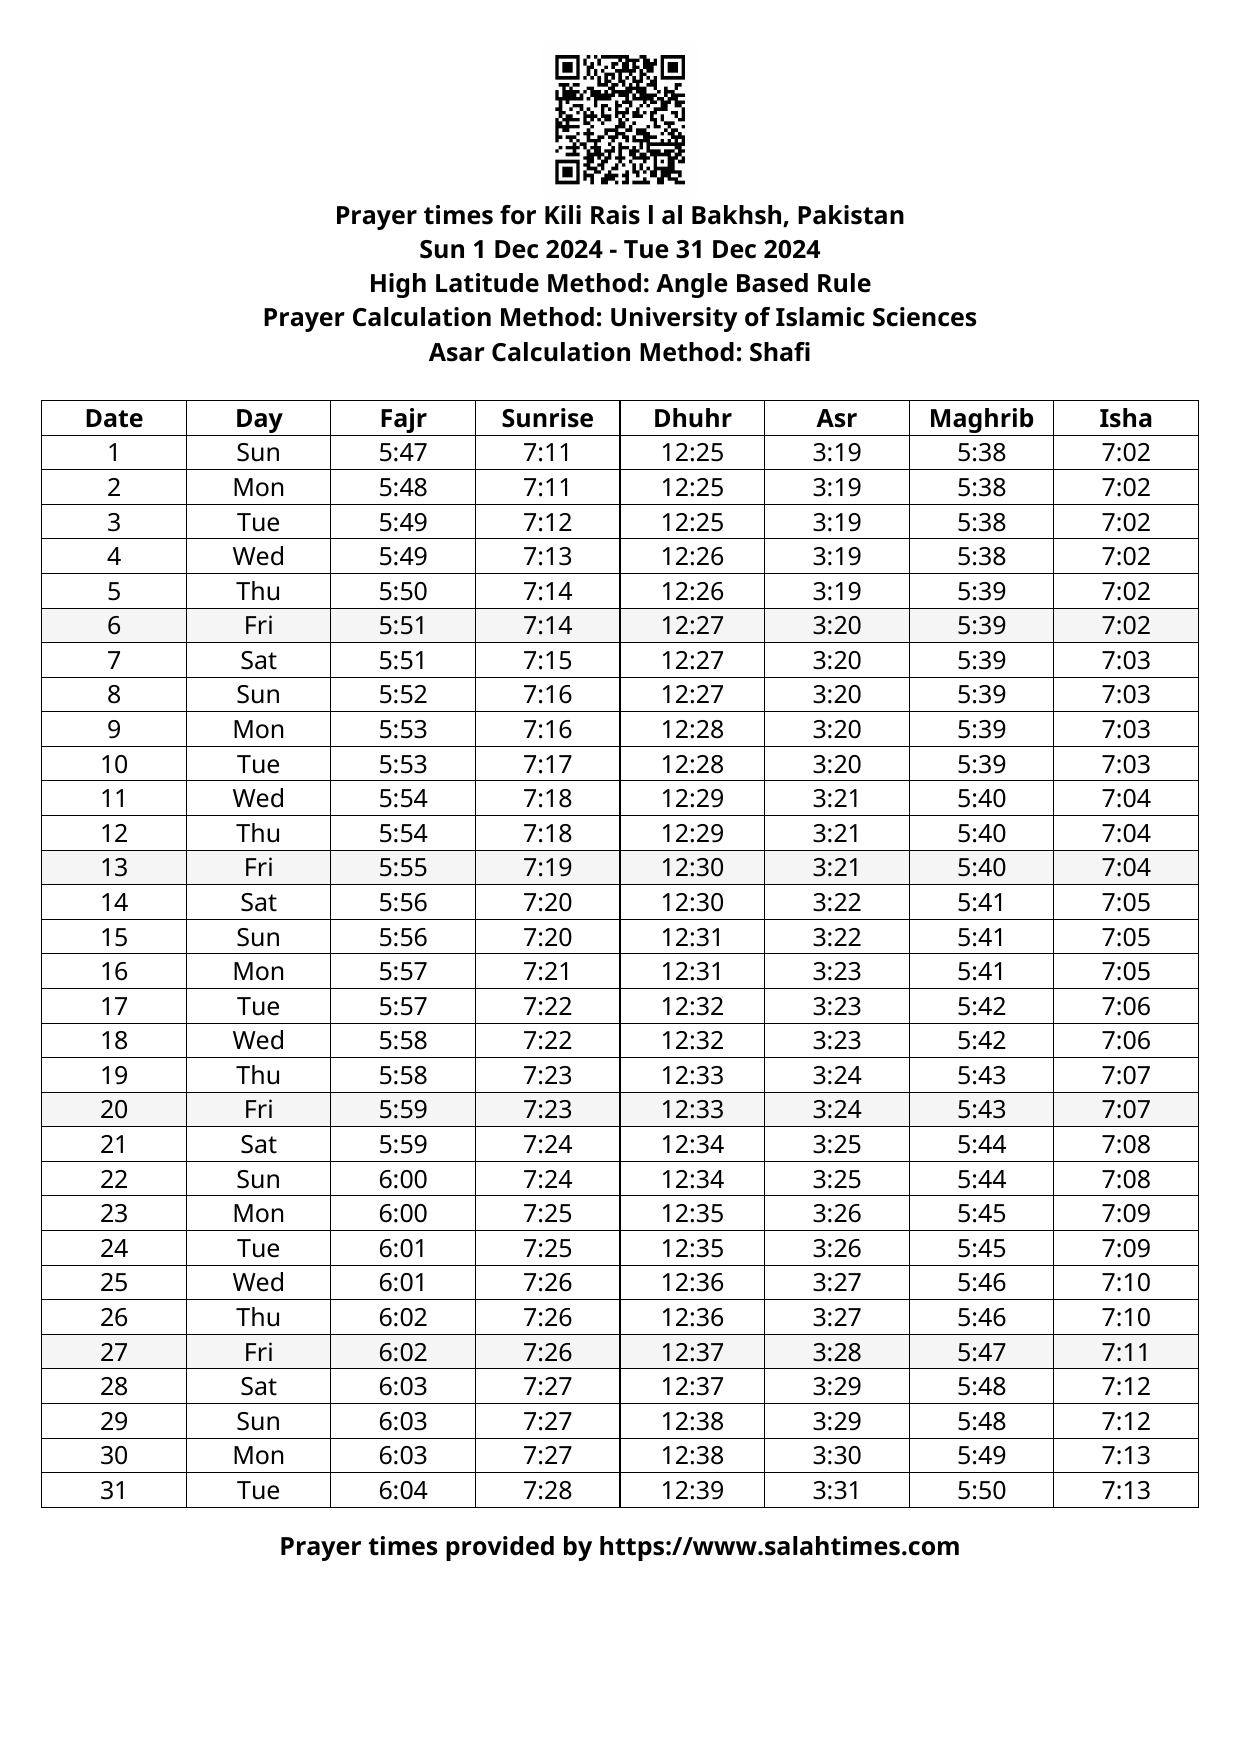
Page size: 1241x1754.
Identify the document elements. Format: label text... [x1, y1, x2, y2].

table_cell 5:59 [331, 1093, 475, 1126]
table_cell 7:27 [476, 1404, 619, 1437]
table_cell 7:06 [1054, 1024, 1198, 1057]
table_cell 12:31 [621, 920, 764, 953]
text Prayer Calculation Method: University of Islamic Sciences [42, 300, 1198, 334]
table_cell 5:45 [910, 1196, 1053, 1230]
table_cell 7:27 [476, 1369, 619, 1403]
table_cell 12:34 [621, 1162, 764, 1195]
table_cell 7:06 [1054, 989, 1198, 1022]
text High Latitude Method: Angle Based Rule [42, 266, 1198, 300]
table_cell Tue [187, 747, 330, 780]
table_cell 5:41 [910, 885, 1053, 919]
table_cell 6 [42, 609, 186, 642]
table_cell 7:22 [476, 989, 619, 1022]
table_header Date [42, 401, 186, 434]
table_cell 7:13 [1054, 1439, 1198, 1472]
table_cell 27 [42, 1335, 186, 1368]
table_cell 12:35 [621, 1231, 764, 1264]
table_cell 7:05 [1054, 885, 1198, 919]
table_cell 14 [42, 885, 186, 919]
table_cell 30 [42, 1439, 186, 1472]
table_cell 5:48 [331, 470, 475, 504]
table_cell 6:03 [331, 1439, 475, 1472]
table_cell 7:03 [1054, 678, 1198, 711]
table_cell 7:16 [476, 712, 619, 746]
table_cell 5:50 [331, 574, 475, 607]
table_cell 3:19 [765, 539, 909, 573]
table_cell 12:37 [621, 1335, 764, 1368]
table_cell 5:39 [910, 609, 1053, 642]
table_cell 7:02 [1054, 505, 1198, 538]
table_cell Sat [187, 1127, 330, 1161]
table_cell 3:30 [765, 1439, 909, 1472]
table_cell 3:29 [765, 1404, 909, 1437]
table_cell 9 [42, 712, 186, 746]
table_cell 7:04 [1054, 816, 1198, 849]
table_cell 7:10 [1054, 1300, 1198, 1334]
table_cell 11 [42, 781, 186, 815]
table_cell 5:40 [910, 851, 1053, 884]
table_cell 5:44 [910, 1162, 1053, 1195]
table_cell 5:54 [331, 781, 475, 815]
table_cell 5:39 [910, 574, 1053, 607]
table_cell 3:22 [765, 920, 909, 953]
table_cell Fri [187, 609, 330, 642]
table_cell 3:23 [765, 954, 909, 988]
table_cell 21 [42, 1127, 186, 1161]
table_cell 23 [42, 1196, 186, 1230]
table_cell 6:02 [331, 1335, 475, 1368]
table_cell 3:26 [765, 1196, 909, 1230]
table_cell 12:26 [621, 574, 764, 607]
table_header Isha [1054, 401, 1198, 434]
text Sun 1 Dec 2024 - Tue 31 Dec 2024 [42, 232, 1198, 266]
table_cell 13 [42, 851, 186, 884]
table_cell 12:25 [621, 470, 764, 504]
table_cell 3:19 [765, 436, 909, 469]
table_cell 3:31 [765, 1473, 909, 1507]
table_cell Thu [187, 1058, 330, 1092]
table_cell 12:33 [621, 1093, 764, 1126]
table_cell 26 [42, 1300, 186, 1334]
table_cell 7:26 [476, 1266, 619, 1299]
table_cell 6:00 [331, 1162, 475, 1195]
table_cell 5:56 [331, 920, 475, 953]
table_header Dhuhr [621, 401, 764, 434]
table_cell Sun [187, 1404, 330, 1437]
table_cell 7:25 [476, 1196, 619, 1230]
table_cell 6:02 [331, 1300, 475, 1334]
table_cell 3:20 [765, 712, 909, 746]
table_cell 12:27 [621, 643, 764, 677]
table_cell 7:03 [1054, 712, 1198, 746]
table_cell 5:40 [910, 781, 1053, 815]
table_cell 7:20 [476, 885, 619, 919]
table_cell 12:29 [621, 781, 764, 815]
table_cell 3:20 [765, 747, 909, 780]
table_cell 3:20 [765, 643, 909, 677]
table_cell 5:47 [331, 436, 475, 469]
table_cell 7:22 [476, 1024, 619, 1057]
table_cell 7:12 [1054, 1404, 1198, 1437]
table_cell 3:23 [765, 1024, 909, 1057]
text Prayer times provided by https://www.salahtimes.com [42, 1528, 1198, 1563]
picture [542, 41, 699, 198]
table_cell 5:48 [910, 1404, 1053, 1437]
table_cell 5 [42, 574, 186, 607]
table_cell 12:30 [621, 885, 764, 919]
table_cell 12:28 [621, 712, 764, 746]
table_cell 12:39 [621, 1473, 764, 1507]
table_cell 7:24 [476, 1162, 619, 1195]
table_cell Sun [187, 1162, 330, 1195]
table_cell 3:27 [765, 1266, 909, 1299]
table_cell 7:27 [476, 1439, 619, 1472]
table_cell 5:51 [331, 609, 475, 642]
table_cell 7:15 [476, 643, 619, 677]
table_cell Thu [187, 1300, 330, 1334]
table_cell 5:54 [331, 816, 475, 849]
table_cell Thu [187, 816, 330, 849]
table_cell 7:09 [1054, 1196, 1198, 1230]
table_cell 7:09 [1054, 1231, 1198, 1264]
table_cell 5:47 [910, 1335, 1053, 1368]
table_cell 5:42 [910, 1024, 1053, 1057]
table_cell 24 [42, 1231, 186, 1264]
table_cell 7:12 [476, 505, 619, 538]
table_cell 5:46 [910, 1266, 1053, 1299]
table_cell 2 [42, 470, 186, 504]
text Prayer times for Kili Rais l al Bakhsh, Pakistan [42, 198, 1198, 232]
table_cell 3:25 [765, 1127, 909, 1161]
table_cell 22 [42, 1162, 186, 1195]
table_cell 5:46 [910, 1300, 1053, 1334]
table_cell 7:08 [1054, 1127, 1198, 1161]
table_cell Mon [187, 712, 330, 746]
table_cell Fri [187, 851, 330, 884]
table_cell 12:37 [621, 1369, 764, 1403]
table_cell 12:32 [621, 989, 764, 1022]
table_cell 7:02 [1054, 436, 1198, 469]
table_cell 3:26 [765, 1231, 909, 1264]
table_cell 5:38 [910, 436, 1053, 469]
table_cell Sat [187, 885, 330, 919]
table_cell 6:03 [331, 1404, 475, 1437]
table_cell Thu [187, 574, 330, 607]
table_cell 5:48 [910, 1369, 1053, 1403]
table_cell 17 [42, 989, 186, 1022]
table_cell 3:24 [765, 1058, 909, 1092]
table_cell 7:07 [1054, 1058, 1198, 1092]
table_cell 3:19 [765, 574, 909, 607]
table_cell 7:02 [1054, 574, 1198, 607]
table_cell 5:58 [331, 1058, 475, 1092]
table_cell 7:19 [476, 851, 619, 884]
table_cell 3:20 [765, 609, 909, 642]
table_cell 3:19 [765, 505, 909, 538]
table_cell 6:01 [331, 1266, 475, 1299]
table_cell 12:26 [621, 539, 764, 573]
table_cell 7:18 [476, 816, 619, 849]
table_header Maghrib [910, 401, 1053, 434]
table_cell Mon [187, 1439, 330, 1472]
table_cell 12:27 [621, 609, 764, 642]
table_cell 3:20 [765, 678, 909, 711]
table_cell Tue [187, 505, 330, 538]
table_cell 12:27 [621, 678, 764, 711]
table_cell 12:31 [621, 954, 764, 988]
table_cell 7:18 [476, 781, 619, 815]
table_cell Tue [187, 989, 330, 1022]
table_cell 5:43 [910, 1058, 1053, 1092]
table_cell 5:39 [910, 678, 1053, 711]
table_cell Mon [187, 1196, 330, 1230]
table_cell 31 [42, 1473, 186, 1507]
table_cell 5:39 [910, 712, 1053, 746]
table_cell 5:50 [910, 1473, 1053, 1507]
table_cell 7:05 [1054, 954, 1198, 988]
table_cell 18 [42, 1024, 186, 1057]
table_header Day [187, 401, 330, 434]
table_cell 7:11 [476, 436, 619, 469]
table_header Sunrise [476, 401, 619, 434]
table_cell 5:59 [331, 1127, 475, 1161]
table_cell 5:49 [331, 539, 475, 573]
table_cell 3:27 [765, 1300, 909, 1334]
table_cell 6:01 [331, 1231, 475, 1264]
table_cell 12:33 [621, 1058, 764, 1092]
table_cell 12 [42, 816, 186, 849]
table_cell 5:49 [331, 505, 475, 538]
table_cell 12:36 [621, 1266, 764, 1299]
table_cell 7:14 [476, 574, 619, 607]
table_cell 7:25 [476, 1231, 619, 1264]
table_cell 5:45 [910, 1231, 1053, 1264]
table_cell 12:32 [621, 1024, 764, 1057]
table_cell 7:16 [476, 678, 619, 711]
table_cell 5:53 [331, 712, 475, 746]
table_cell 5:41 [910, 954, 1053, 988]
table_cell 12:28 [621, 747, 764, 780]
table_cell 7:02 [1054, 609, 1198, 642]
table_cell 5:42 [910, 989, 1053, 1022]
table_cell 7:12 [1054, 1369, 1198, 1403]
table_cell 16 [42, 954, 186, 988]
table_cell 7:04 [1054, 781, 1198, 815]
table_cell Sun [187, 436, 330, 469]
table_cell 7:23 [476, 1058, 619, 1092]
table_cell 7:13 [1054, 1473, 1198, 1507]
table_cell 5:53 [331, 747, 475, 780]
table_cell 7:04 [1054, 851, 1198, 884]
table_cell 4 [42, 539, 186, 573]
table_cell 7:03 [1054, 643, 1198, 677]
table_cell 7:11 [1054, 1335, 1198, 1368]
table_cell 7:24 [476, 1127, 619, 1161]
table_cell 5:41 [910, 920, 1053, 953]
table_cell 3:19 [765, 470, 909, 504]
table_cell 20 [42, 1093, 186, 1126]
table_cell 5:57 [331, 989, 475, 1022]
table_cell 10 [42, 747, 186, 780]
table_cell 5:44 [910, 1127, 1053, 1161]
table_cell 3:22 [765, 885, 909, 919]
table_cell 6:04 [331, 1473, 475, 1507]
table_cell 5:38 [910, 505, 1053, 538]
table_cell 3:25 [765, 1162, 909, 1195]
table_cell 5:52 [331, 678, 475, 711]
table_cell 7:14 [476, 609, 619, 642]
table_cell 12:38 [621, 1404, 764, 1437]
table_cell 7 [42, 643, 186, 677]
table_cell 12:25 [621, 505, 764, 538]
table_cell 5:39 [910, 643, 1053, 677]
table_cell 7:02 [1054, 470, 1198, 504]
table_header Fajr [331, 401, 475, 434]
table_cell 7:03 [1054, 747, 1198, 780]
table_cell Tue [187, 1473, 330, 1507]
table_cell 29 [42, 1404, 186, 1437]
table_cell 3:23 [765, 989, 909, 1022]
table_cell 7:26 [476, 1300, 619, 1334]
table_cell 12:30 [621, 851, 764, 884]
table_cell 8 [42, 678, 186, 711]
table_cell Sun [187, 920, 330, 953]
table_cell 12:25 [621, 436, 764, 469]
table_cell Sun [187, 678, 330, 711]
table_cell Wed [187, 539, 330, 573]
table_header Asr [765, 401, 909, 434]
table_cell 7:23 [476, 1093, 619, 1126]
table_cell 7:10 [1054, 1266, 1198, 1299]
table_cell 5:38 [910, 470, 1053, 504]
table_cell 5:43 [910, 1093, 1053, 1126]
table_cell 7:28 [476, 1473, 619, 1507]
table_cell 5:57 [331, 954, 475, 988]
table_cell 3:29 [765, 1369, 909, 1403]
table_cell 3:21 [765, 816, 909, 849]
table_cell 12:38 [621, 1439, 764, 1472]
table_cell 3:21 [765, 851, 909, 884]
table_cell 15 [42, 920, 186, 953]
table_cell 5:38 [910, 539, 1053, 573]
table_cell 7:17 [476, 747, 619, 780]
table_cell 12:29 [621, 816, 764, 849]
table_cell 7:07 [1054, 1093, 1198, 1126]
table_cell 5:58 [331, 1024, 475, 1057]
table_cell Wed [187, 781, 330, 815]
table_cell 3:21 [765, 781, 909, 815]
table_cell 5:55 [331, 851, 475, 884]
table_cell 7:26 [476, 1335, 619, 1368]
table_cell 3:28 [765, 1335, 909, 1368]
table_cell 5:51 [331, 643, 475, 677]
table_cell Mon [187, 954, 330, 988]
table_cell 7:02 [1054, 539, 1198, 573]
table_cell 3 [42, 505, 186, 538]
table_cell Fri [187, 1093, 330, 1126]
table_cell Wed [187, 1024, 330, 1057]
table_cell Fri [187, 1335, 330, 1368]
table_cell 19 [42, 1058, 186, 1092]
table_cell 5:56 [331, 885, 475, 919]
table_cell 7:08 [1054, 1162, 1198, 1195]
table_cell 28 [42, 1369, 186, 1403]
table_cell 7:13 [476, 539, 619, 573]
table_cell 12:34 [621, 1127, 764, 1161]
table_cell 5:39 [910, 747, 1053, 780]
table_cell 7:20 [476, 920, 619, 953]
table_cell 6:00 [331, 1196, 475, 1230]
table_cell 6:03 [331, 1369, 475, 1403]
table_cell 5:40 [910, 816, 1053, 849]
table_cell 5:49 [910, 1439, 1053, 1472]
table_cell Mon [187, 470, 330, 504]
table_cell Sat [187, 643, 330, 677]
table_cell 1 [42, 436, 186, 469]
table_cell Wed [187, 1266, 330, 1299]
table_cell 12:36 [621, 1300, 764, 1334]
table_cell 7:21 [476, 954, 619, 988]
text Asar Calculation Method: Shafi [42, 334, 1198, 368]
table_cell Tue [187, 1231, 330, 1264]
table_cell 7:05 [1054, 920, 1198, 953]
table_cell 12:35 [621, 1196, 764, 1230]
table_cell 25 [42, 1266, 186, 1299]
table_cell Sat [187, 1369, 330, 1403]
table_cell 3:24 [765, 1093, 909, 1126]
table_cell 7:11 [476, 470, 619, 504]
